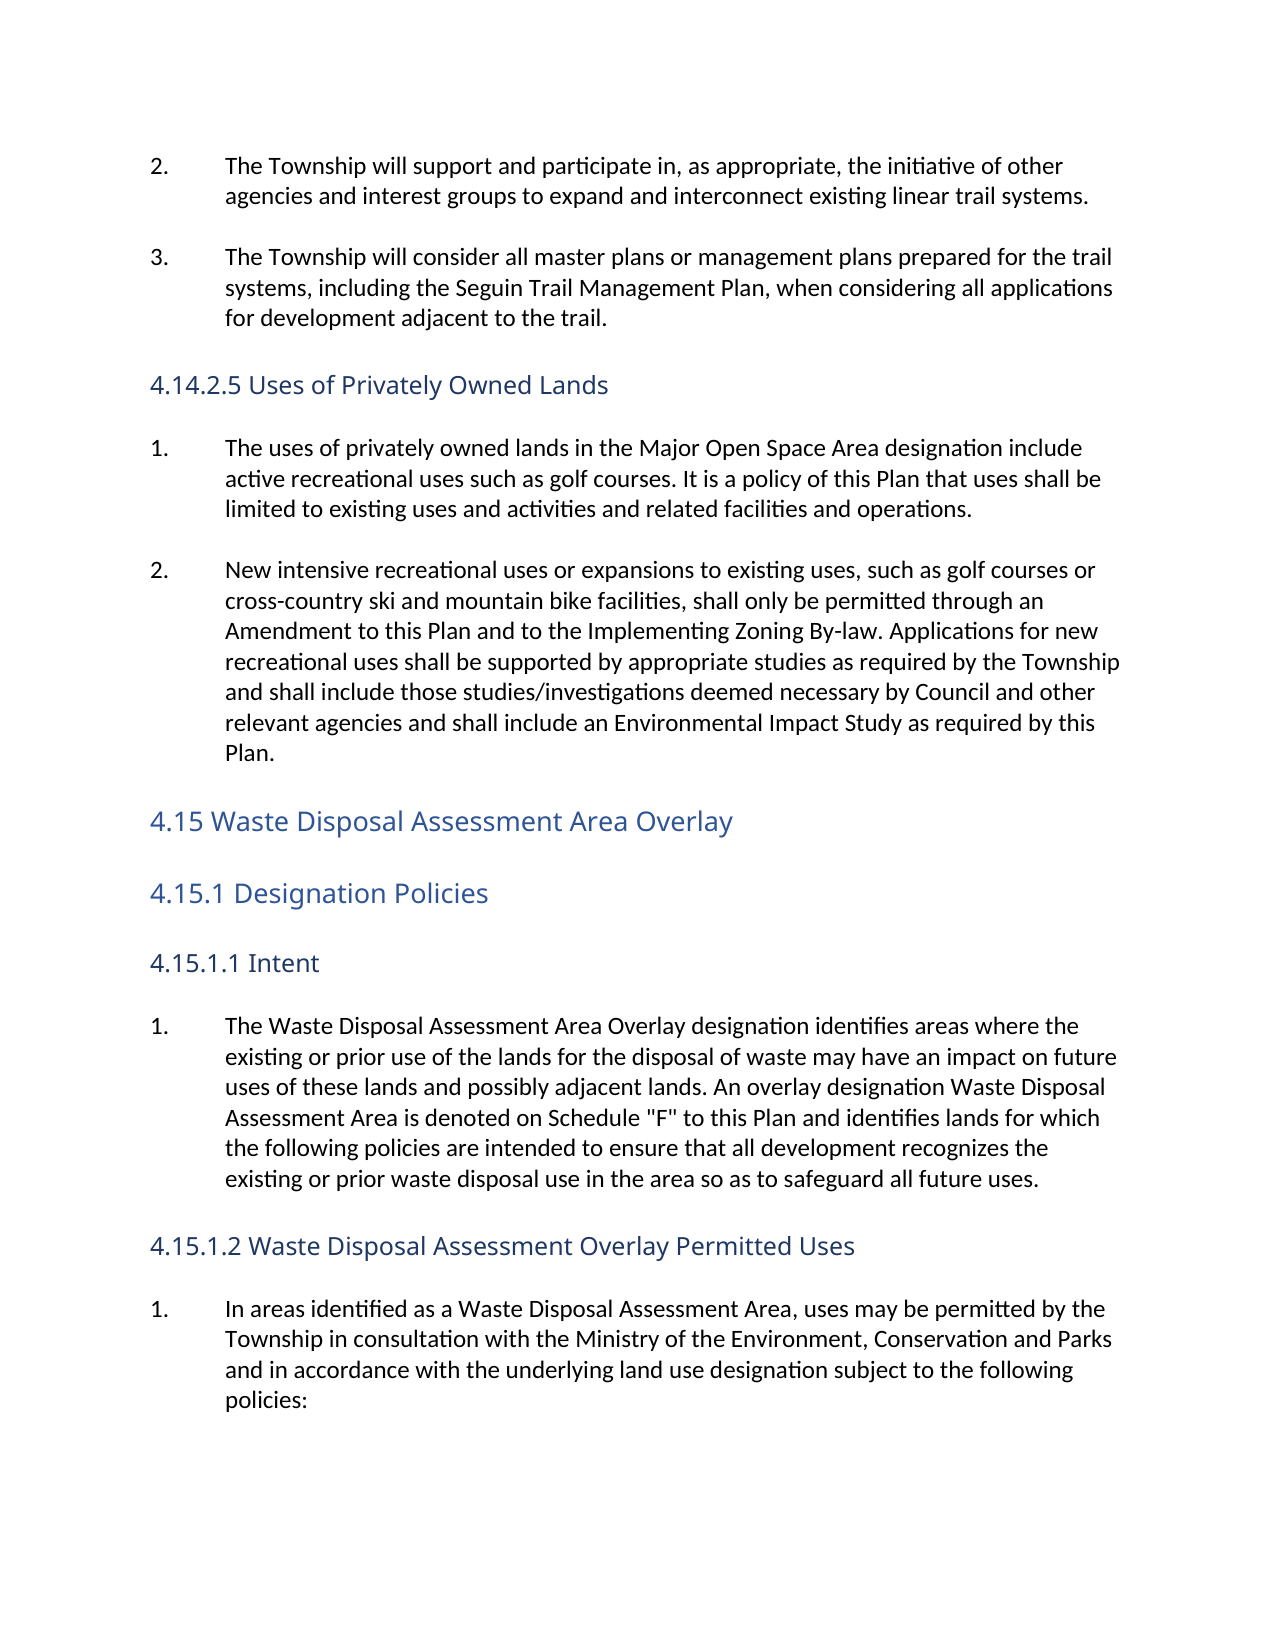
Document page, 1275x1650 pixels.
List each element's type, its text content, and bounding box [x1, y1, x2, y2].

text 1. The uses of privately owned lands in the Major Open Space Area designation include active recreational uses such as golf courses. It is a policy of this Plan that uses shall be limited to existing uses and activities and related facilities and operations. [150, 432, 1125, 524]
text 2. New intensive recreational uses or expansions to existing uses, such as golf courses or cross-country ski and mountain bike facilities, shall only be permitted through an Amendment to this Plan and to the Implementing Zoning By-law. Applications for new recreational uses shall be supported by appropriate studies as required by the Township and shall include those studies/investigations deemed necessary by Council and other [150, 554, 1125, 707]
subtitle 4.15.1.1 Intent [150, 946, 1125, 980]
text 3. The Township will consider all master plans or management plans prepared for the trail systems, including the Seguin Trail Management Plan, when considering all applications for development adjacent to the trail. [150, 242, 1125, 333]
subtitle 4.15.1.2 Waste Disposal Assessment Overlay Permitted Uses [150, 1228, 1125, 1262]
subtitle 4.14.2.5 Uses of Privately Owned Lands [150, 368, 1125, 402]
subtitle 4.15.1 Designation Policies [150, 874, 1125, 911]
text relevant agencies and shall include an Environmental Impact Study as required by this Plan. [225, 707, 1125, 768]
subtitle 4.15 Waste Disposal Assessment Area Overlay [150, 803, 1125, 840]
text 2. The Township will support and participate in, as appropriate, the initiative of other agencies and interest groups to expand and interconnect existing linear trail systems. [150, 150, 1125, 211]
text 1. The Waste Disposal Assessment Area Overlay designation identifies areas where the existing or prior use of the lands for the disposal of waste may have an impact on future uses of these lands and possibly adjacent lands. An overlay designation Waste Disposal Assessment Area is denoted on Schedule "F" to this Plan and identifies lands for which the following policies are intended to ensure that all development recognizes the existing or prior waste disposal use in the area so as to safeguard all future uses. [150, 1011, 1125, 1194]
text 1. In areas identified as a Waste Disposal Assessment Area, uses may be permitted by the Township in consultation with the Ministry of the Environment, Conservation and Parks and in accordance with the underlying land use designation subject to the following policies: [150, 1293, 1125, 1415]
